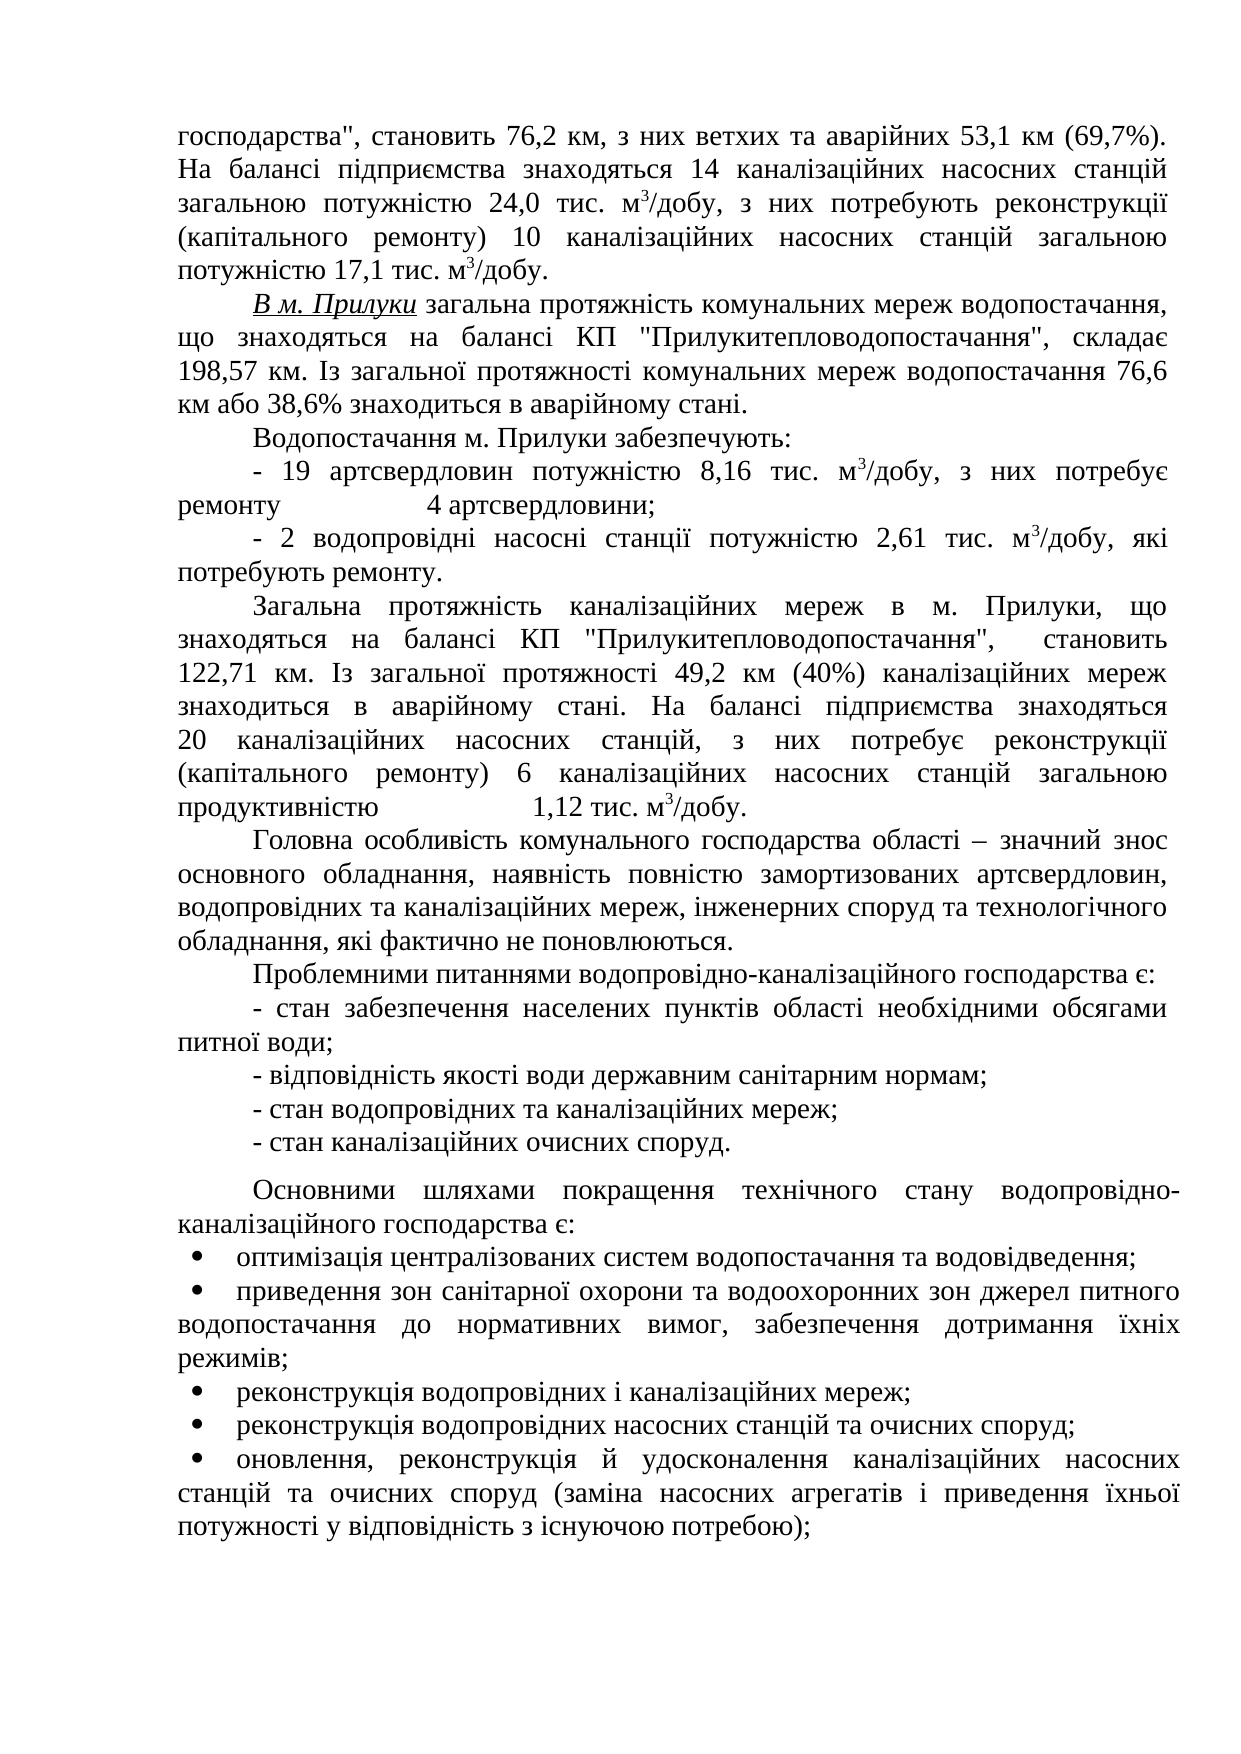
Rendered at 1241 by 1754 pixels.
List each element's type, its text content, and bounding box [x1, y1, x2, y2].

text - стан водопровідних та каналізаційних мереж; [177, 1091, 1168, 1124]
list реконструкція водопровідних і каналізаційних мереж; [177, 1374, 1181, 1407]
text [177, 118, 1168, 286]
text Основними шляхами покращення технічного стану водопровідно-каналізаційного господарства є: [177, 1172, 1181, 1239]
text - відповідність якості води державним санітарним нормам; [177, 1057, 1168, 1091]
text - 19 артсвердловин потужністю 8,16 тис. м3/добу, з них потребує ремонту 4 артсвердловини; [177, 453, 1168, 521]
list оптимізація централізованих систем водопостачання та водовідведення; [177, 1239, 1181, 1273]
text Головна особливість комунального господарства області – значний знос основного обладнання, наявність повністю замортизованих артсвердловин, водопровідних та каналізаційних мереж, інженерних споруд та технологічного обладнання, які фактично не поновлюються. [177, 822, 1168, 957]
text Загальна протяжність каналізаційних мереж в м. Прилуки, що знаходяться на балансі КП "Прилукитепловодопостачання", становить 122,71 км. Із загальної протяжності (40%) каналізаційних мереж знаходиться в аварійному стані. На балансі підприємства знаходяться 20 каналізаційних насосних станцій, з них потребує реконструкції (капітального ремонту) 6 каналізаційних насосних станцій загальною продуктивністю 1,12 тис. м3/добу. [177, 588, 1168, 822]
list оновлення, реконструкція й удосконалення каналізаційних насосних станцій та очисних споруд (заміна насосних агрегатів і приведення їхньої потужності у відповідність з існуючою потребою); [177, 1441, 1181, 1542]
list приведення зон санітарної охорони та водоохоронних зон джерел питного водопостачання до нормативних вимог, забезпечення дотримання їхніх режимів; [177, 1273, 1181, 1374]
text В м. Прилуки загальна протяжність комунальних мереж водопостачання, що знаходяться на балансі КП "Прилукитепловодопостачання", складає 198,57 км. Із загальної протяжності комунальних мереж водопостачання або 38,6% знаходиться в аварійному стані. [177, 286, 1168, 420]
text - 2 водопровідні насосні станції потужністю 2,61 тис. м3/добу, які потребують ремонту. [177, 521, 1168, 588]
text - стан забезпечення населених пунктів області необхідними обсягами питної води; [177, 990, 1168, 1057]
text Водопостачання м. Прилуки забезпечують: [177, 420, 1168, 453]
list реконструкція водопровідних насосних станцій та очисних споруд; [177, 1407, 1181, 1441]
text Проблемними питаннями водопровідно-каналізаційного господарства є: [177, 957, 1168, 990]
text - стан каналізаційних очисних споруд. [177, 1124, 1168, 1158]
